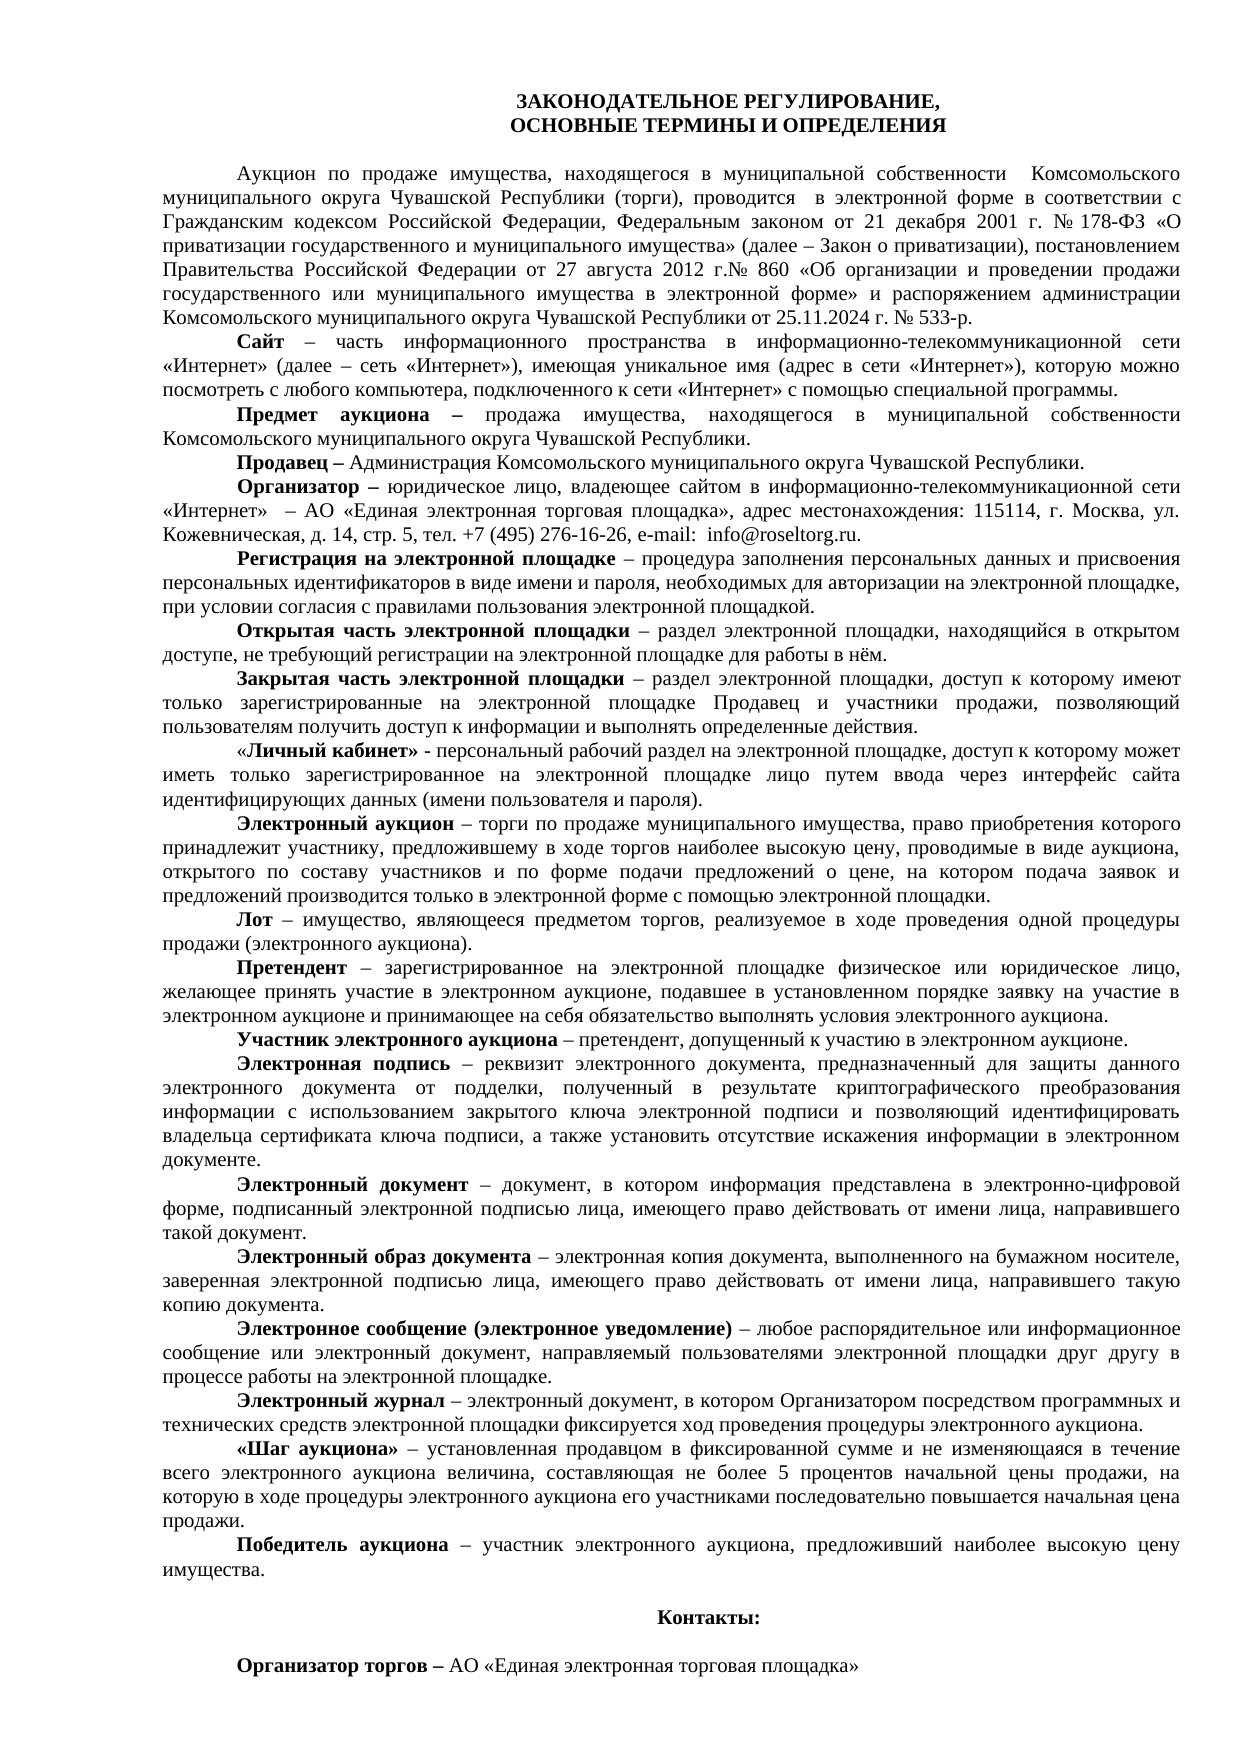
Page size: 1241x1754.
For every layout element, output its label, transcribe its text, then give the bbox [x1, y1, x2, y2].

text Электронное сообщение (электронное уведомление) – любое распорядительное или информационное сообщение или электронный документ, направляемый пользователями электронной площадки друг другу в процессе работы на электронной площадке. [162, 1316, 1181, 1388]
text «Шаг аукциона» – установленная продавцом в фиксированной сумме и не изменяющаяся в течение всего электронного аукциона величина, составляющая не более 5 процентов начальной цены продажи, на которую в ходе процедуры электронного аукциона его участниками последовательно повышается начальная цена продажи. [162, 1436, 1181, 1532]
text Предмет аукциона – продажа имущества, находящегося в муниципальной собственности Комсомольского муниципального округа Чувашской Республики. [162, 401, 1181, 449]
text Открытая часть электронной площадки – раздел электронной площадки, находящийся в открытом доступе, не требующий регистрации на электронной площадке для работы в нём. [162, 618, 1181, 666]
text основные термины и определения [275, 113, 1181, 137]
text Сайт – часть информационного пространства в информационно-телекоммуникационной сети «Интернет» (далее – сеть «Интернет»), имеющая уникальное имя (адрес в сети «Интернет»), которую можно посмотреть с любого компьютера, подключенного к сети «Интернет» с помощью специальной программы. [162, 329, 1181, 401]
text Электронный образ документа – электронная копия документа, выполненного на бумажном носителе, заверенная электронной подписью лица, имеющего право действовать от имени лица, направившего такую копию документа. [162, 1244, 1181, 1316]
text Контакты: [162, 1604, 1181, 1629]
text Претендент – зарегистрированное на электронной площадке физическое или юридическое лицо, желающее принять участие в электронном аукционе, подавшее в установленном порядке заявку на участие в электронном аукционе и принимающее на себя обязательство выполнять условия электронного аукциона. [162, 955, 1181, 1027]
text Аукцион по продаже имущества, находящегося в муниципальной собственности Комсомольского муниципального округа Чувашской Республики (торги), проводится в электронной форме в соответствии с Гражданским кодексом Российской Федерации, Федеральным законом от 21 декабря 2001 г. № 178-ФЗ «О приватизации государственного и муниципального имущества» (далее – Закон о приватизации), постановлением Правительства Российской Федерации от 27 августа 2012 г.№ 860 «Об организации и проведении продажи государственного или муниципального имущества в электронной форме» и распоряжением администрации Комсомольского муниципального округа Чувашской Республики от 25.11.2024 г. № 533-р. [162, 161, 1181, 329]
text Электронная подпись – реквизит электронного документа, предназначенный для защиты данного электронного документа от подделки, полученный в результате криптографического преобразования информации с использованием закрытого ключа электронной подписи и позволяющий идентифицировать владельца сертификата ключа подписи, а также установить отсутствие искажения информации в электронном документе. [162, 1051, 1181, 1171]
text Электронный документ – документ, в котором информация представлена в электронно-цифровой форме, подписанный электронной подписью лица, имеющего право действовать от имени лица, направившего такой документ. [162, 1171, 1181, 1244]
text Законодательное регулирование, [275, 89, 1181, 113]
text Организатор торгов – АО «Единая электронная торговая площадка» [162, 1653, 1181, 1677]
text Участник электронного аукциона – претендент, допущенный к участию в электронном аукционе. [162, 1027, 1181, 1051]
text Электронный журнал – электронный документ, в котором Организатором посредством программных и технических средств электронной площадки фиксируется ход проведения процедуры электронного аукциона. [162, 1388, 1181, 1436]
text Лот – имущество, являющееся предметом торгов, реализуемое в ходе проведения одной процедуры продажи (электронного аукциона). [162, 907, 1181, 955]
text Организатор – юридическое лицо, владеющее сайтом в информационно-телекоммуникационной сети «Интернет» – АО «Единая электронная торговая площадка», адрес местонахождения: 115114, г. Москва, ул. Кожевническая, д. 14, стр. 5, тел. +7 (495) 276-16-26, e-mail: info@roseltorg.ru. [162, 474, 1181, 546]
text Регистрация на электронной площадке – процедура заполнения персональных данных и присвоения персональных идентификаторов в виде имени и пароля, необходимых для авторизации на электронной площадке, при условии согласия с правилами пользования электронной площадкой. [162, 546, 1181, 618]
text Электронный аукцион – торги по продаже муниципального имущества, право приобретения которого принадлежит участнику, предложившему в ходе торгов наиболее высокую цену, проводимые в виде аукциона, открытого по составу участников и по форме подачи предложений о цене, на котором подача заявок и предложений производится только в электронной форме с помощью электронной площадки. [162, 811, 1181, 907]
text «Личный кабинет» - персональный рабочий раздел на электронной площадке, доступ к которому может иметь только зарегистрированное на электронной площадке лицо путем ввода через интерфейс сайта идентифицирующих данных (имени пользователя и пароля). [162, 738, 1181, 811]
text Победитель аукциона – участник электронного аукциона, предложивший наиболее высокую цену имущества. [162, 1532, 1181, 1581]
text Продавец – Администрация Комсомольского муниципального округа Чувашской Республики. [162, 449, 1181, 474]
text Закрытая часть электронной площадки – раздел электронной площадки, доступ к которому имеют только зарегистрированные на электронной площадке Продавец и участники продажи, позволяющий пользователям получить доступ к информации и выполнять определенные действия. [162, 666, 1181, 738]
